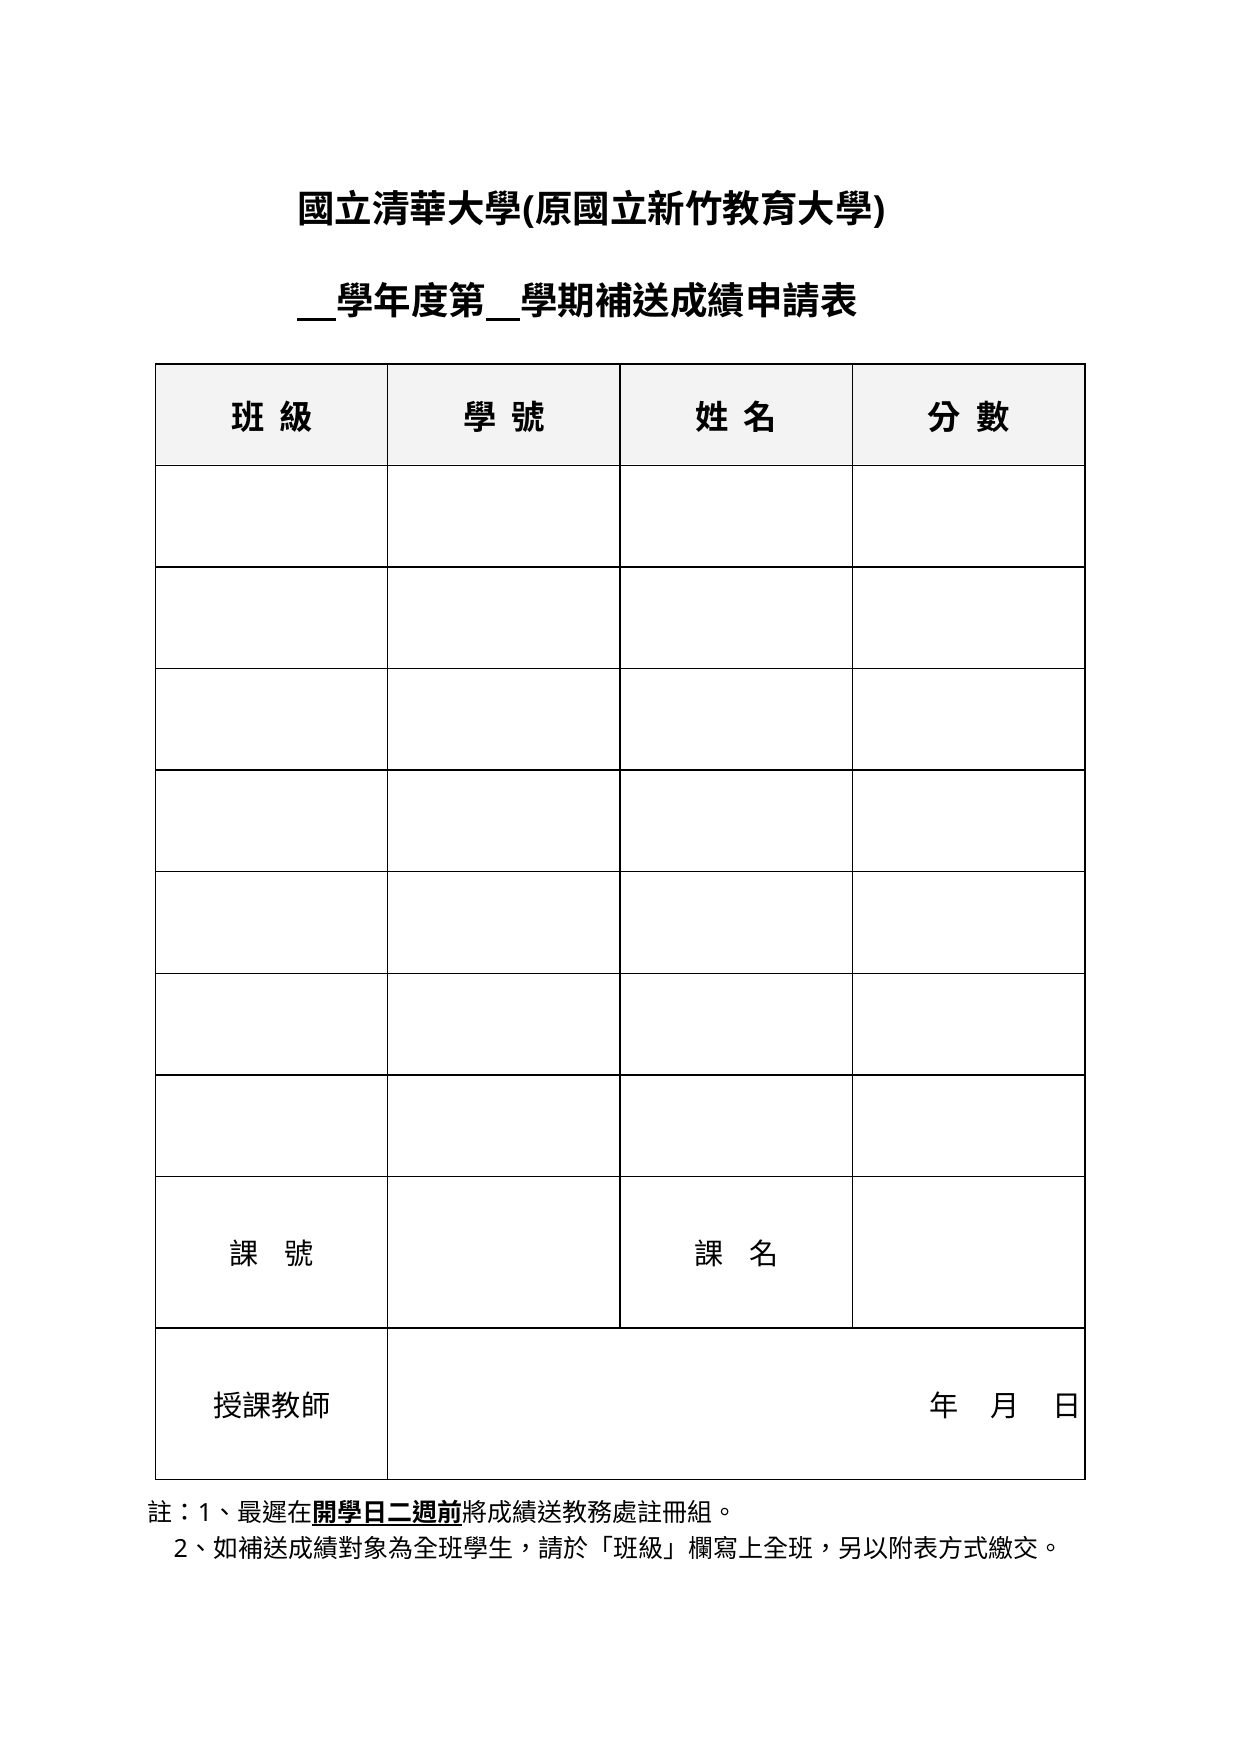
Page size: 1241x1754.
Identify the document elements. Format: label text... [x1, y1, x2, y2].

table_cell [156, 466, 387, 566]
table_cell [388, 872, 619, 972]
text 學年度第 學期補送成績申請表 [148, 271, 1092, 326]
table_cell [388, 466, 619, 566]
table_cell [621, 771, 852, 871]
table_cell 課 名 [621, 1177, 852, 1327]
table_cell 課 號 [156, 1177, 387, 1327]
table_cell [156, 771, 387, 871]
table_cell [388, 1177, 619, 1327]
table_cell [853, 1177, 1084, 1327]
table_cell [621, 568, 852, 668]
table_cell [388, 669, 619, 769]
table_cell [853, 1076, 1084, 1176]
table_cell 授課教師 [156, 1329, 387, 1479]
table_cell [621, 872, 852, 972]
table_cell [388, 1076, 619, 1176]
table_header 學 號 [388, 365, 619, 464]
text 2、如補送成績對象為全班學生，請於「班級」欄寫上全班，另以附表方式繳交。 [148, 1529, 1092, 1565]
text 國立清華大學(原國立新竹教育大學) [148, 179, 1092, 234]
table_cell [853, 872, 1084, 972]
table_cell [853, 669, 1084, 769]
table_cell [621, 669, 852, 769]
table_header 分 數 [853, 365, 1084, 464]
table_cell [853, 771, 1084, 871]
table_cell [156, 1076, 387, 1176]
table_header 姓 名 [621, 365, 852, 464]
table_cell [156, 669, 387, 769]
table_cell [621, 974, 852, 1074]
table_cell [853, 466, 1084, 566]
table_cell [388, 974, 619, 1074]
table_cell [388, 568, 619, 668]
table_header 班 級 [156, 365, 387, 464]
table_cell [156, 974, 387, 1074]
table_cell [156, 872, 387, 972]
table_cell [388, 771, 619, 871]
table_cell [156, 568, 387, 668]
table_cell [853, 568, 1084, 668]
table_cell [621, 1076, 852, 1176]
text 註：1、最遲在開學日二週前將成績送教務處註冊組。 [148, 1493, 1092, 1529]
table_cell 年 月 日 [388, 1329, 1084, 1479]
table_cell [853, 974, 1084, 1074]
table_cell [621, 466, 852, 566]
